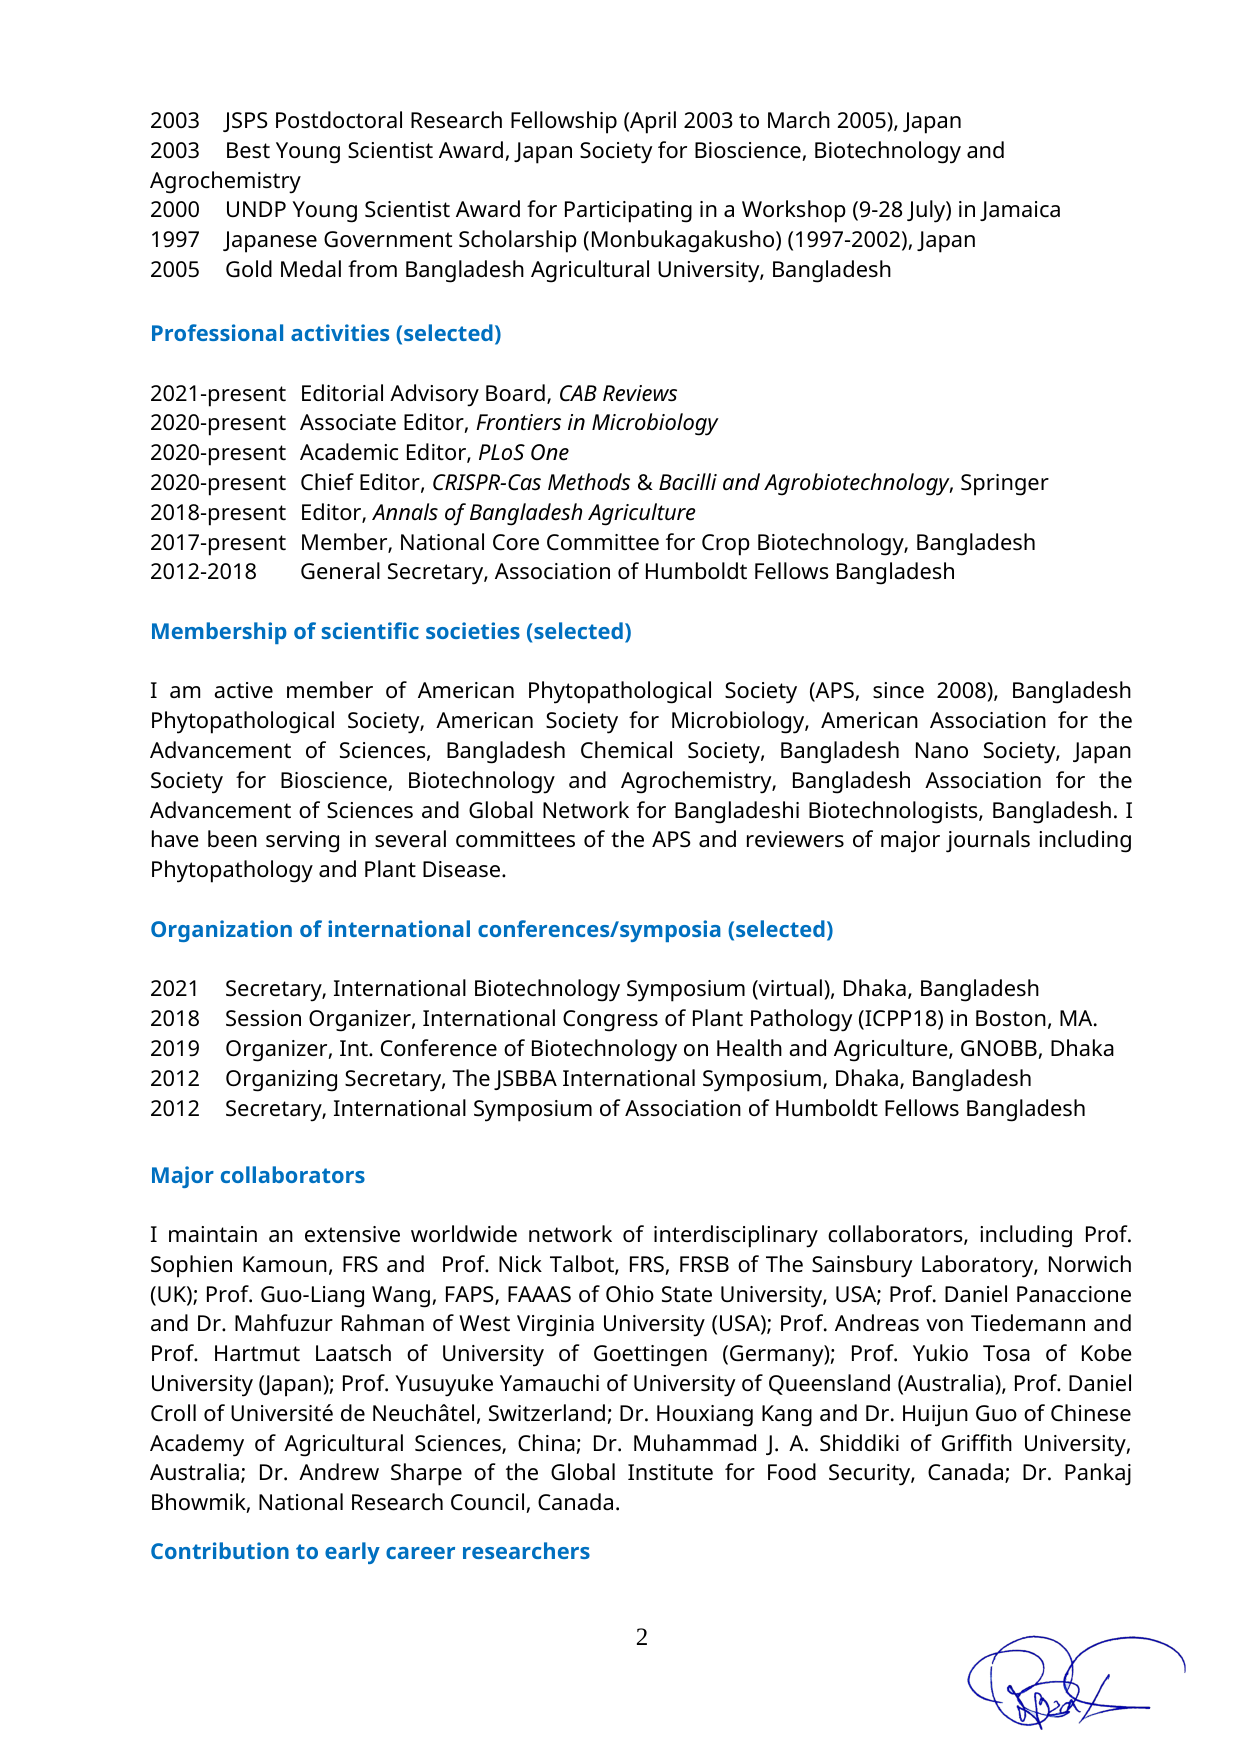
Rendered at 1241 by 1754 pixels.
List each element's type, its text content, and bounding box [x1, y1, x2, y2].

subtitle 2018 Session Organizer, International Congress of Plant Pathology (ICPP18) in Boston, MA. [150, 1003, 1134, 1033]
subtitle 2020-present Chief Editor, CRISPR-Cas Methods & Bacilli and Agrobiotechnology, Springer [150, 467, 1134, 497]
subtitle Contribution to early career researchers [150, 1536, 1134, 1566]
subtitle Major collaborators [150, 1161, 1134, 1190]
subtitle Professional activities (selected) [150, 318, 1134, 348]
subtitle 2003 Best Young Scientist Award, Japan Society for Bioscience, Biotechnology and Agrochemistry [150, 135, 1134, 194]
subtitle 1997 Japanese Government Scholarship (Monbukagakusho) (1997-2002), Japan [150, 224, 1134, 254]
subtitle 2019 Organizer, Int. Conference of Biotechnology on Health and Agriculture, GNOBB, Dhaka [150, 1033, 1134, 1063]
subtitle 2012 Secretary, International Symposium of Association of Humboldt Fellows Bangladesh [150, 1092, 1134, 1122]
subtitle 2021-present Editorial Advisory Board, CAB Reviews [150, 377, 1134, 407]
text I am active member of American Phytopathological Society (APS, since 2008), Bangladesh Phytopathological Society, American Society for Microbiology, American Association for the Advancement of Sciences, Bangladesh Chemical Society, Bangladesh Nano Society, Japan Society for Bioscience, Biotechnology and Agrochemistry, Bangladesh Association for the Advancement of Sciences and Global Network for Bangladeshi Biotechnologists, Bangladesh. I have been serving in several committees of the APS and reviewers of major journals including Phytopathology and Plant Disease. [150, 675, 1134, 884]
subtitle Membership of scientific societies (selected) [150, 616, 1134, 646]
subtitle 2020-present Associate Editor, Frontiers in Microbiology [150, 407, 1134, 437]
subtitle 2020-present Academic Editor, PLoS One [150, 437, 1134, 467]
subtitle 2018-present Editor, Annals of Bangladesh Agriculture [150, 497, 1134, 526]
subtitle 2005 Gold Medal from Bangladesh Agricultural University, Bangladesh [150, 254, 1134, 284]
subtitle Organization of international conferences/symposia (selected) [150, 914, 1134, 943]
picture [964, 1633, 1186, 1734]
subtitle 2003 JSPS Postdoctoral Research Fellowship (April 2003 to March 2005), Japan [150, 105, 1134, 135]
subtitle 2000 UNDP Young Scientist Award for Participating in a Workshop (9-28 July) in Jamaica [150, 194, 1134, 224]
subtitle 2021 Secretary, International Biotechnology Symposium (virtual), Dhaka, Bangladesh [150, 973, 1134, 1003]
subtitle 2012-2018 General Secretary, Association of Humboldt Fellows Bangladesh [150, 556, 1134, 586]
subtitle 2012 Organizing Secretary, The JSBBA International Symposium, Dhaka, Bangladesh [150, 1063, 1134, 1092]
subtitle 2017-present Member, National Core Committee for Crop Biotechnology, Bangladesh [150, 526, 1134, 556]
text I maintain an extensive worldwide network of interdisciplinary collaborators, including Prof. Sophien Kamoun, FRS and Prof. Nick Talbot, FRS, FRSB of The Sainsbury Laboratory, Norwich (UK); Prof. Guo-Liang Wang, FAPS, FAAAS of Ohio State University, USA; Prof. Daniel Panaccione and Dr. Mahfuzur Rahman of West Virginia University (USA); Prof. Andreas von Tiedemann and Prof. Hartmut Laatsch of University of Goettingen (Germany); Prof. Yukio Tosa of Kobe University (Japan); Prof. Yusuyuke Yamauchi of University of Queensland (Australia), Prof. Daniel Croll of Université de Neuchâtel, Switzerland; Dr. Houxiang Kang and Dr. Huijun Guo of Chinese Academy of Agricultural Sciences, China; Dr. Muhammad J. A. Shiddiki of Griffith University, Australia; Dr. Andrew Sharpe of the Global Institute for Food Security, Canada; Dr. Pankaj Bhowmik, National Research Council, Canada. [150, 1219, 1134, 1517]
